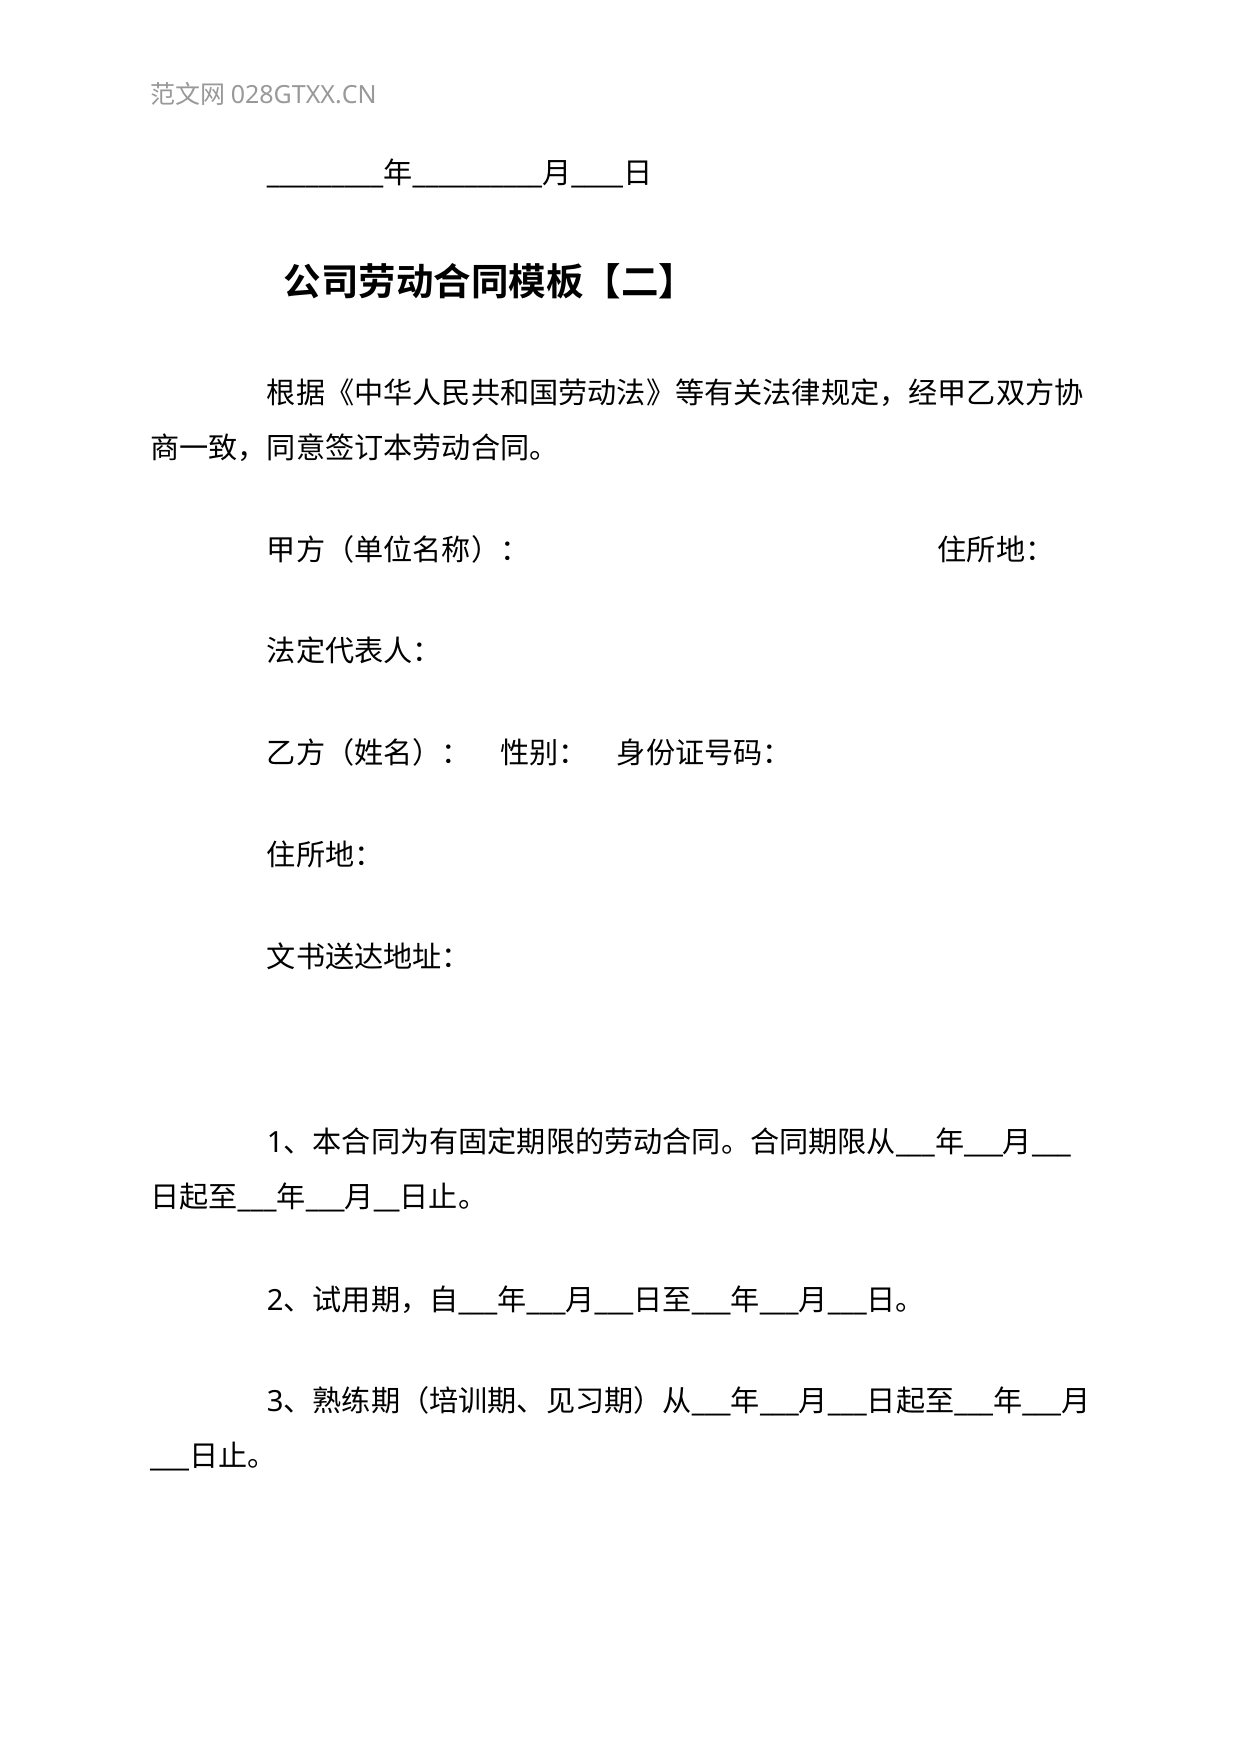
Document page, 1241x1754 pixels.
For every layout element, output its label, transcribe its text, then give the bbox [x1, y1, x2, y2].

text 根据《中华人民共和国劳动法》等有关法律规定，经甲乙双方协商一致，同意签订本劳动合同。 [150, 369, 1090, 467]
text 公司劳动合同模板【二】 [150, 252, 1090, 306]
text 甲方（单位名称）： 住所地： [150, 526, 1090, 568]
text 住所地： [150, 831, 1090, 874]
text 1、本合同为有固定期限的劳动合同。合同期限从___年___月___日起至___年___月__日止。 [150, 1119, 1090, 1216]
text 文书送达地址： [150, 933, 1090, 975]
text 2、试用期，自___年___月___日至___年___月___日。 [150, 1276, 1090, 1318]
text _________年__________月____日 [150, 150, 1090, 192]
text 3、熟练期（培训期、见习期）从___年___月___日起至___年___月___日止。 [150, 1378, 1090, 1475]
text 法定代表人： [150, 628, 1090, 670]
text 乙方（姓名）： 性别： 身份证号码： [150, 729, 1090, 772]
